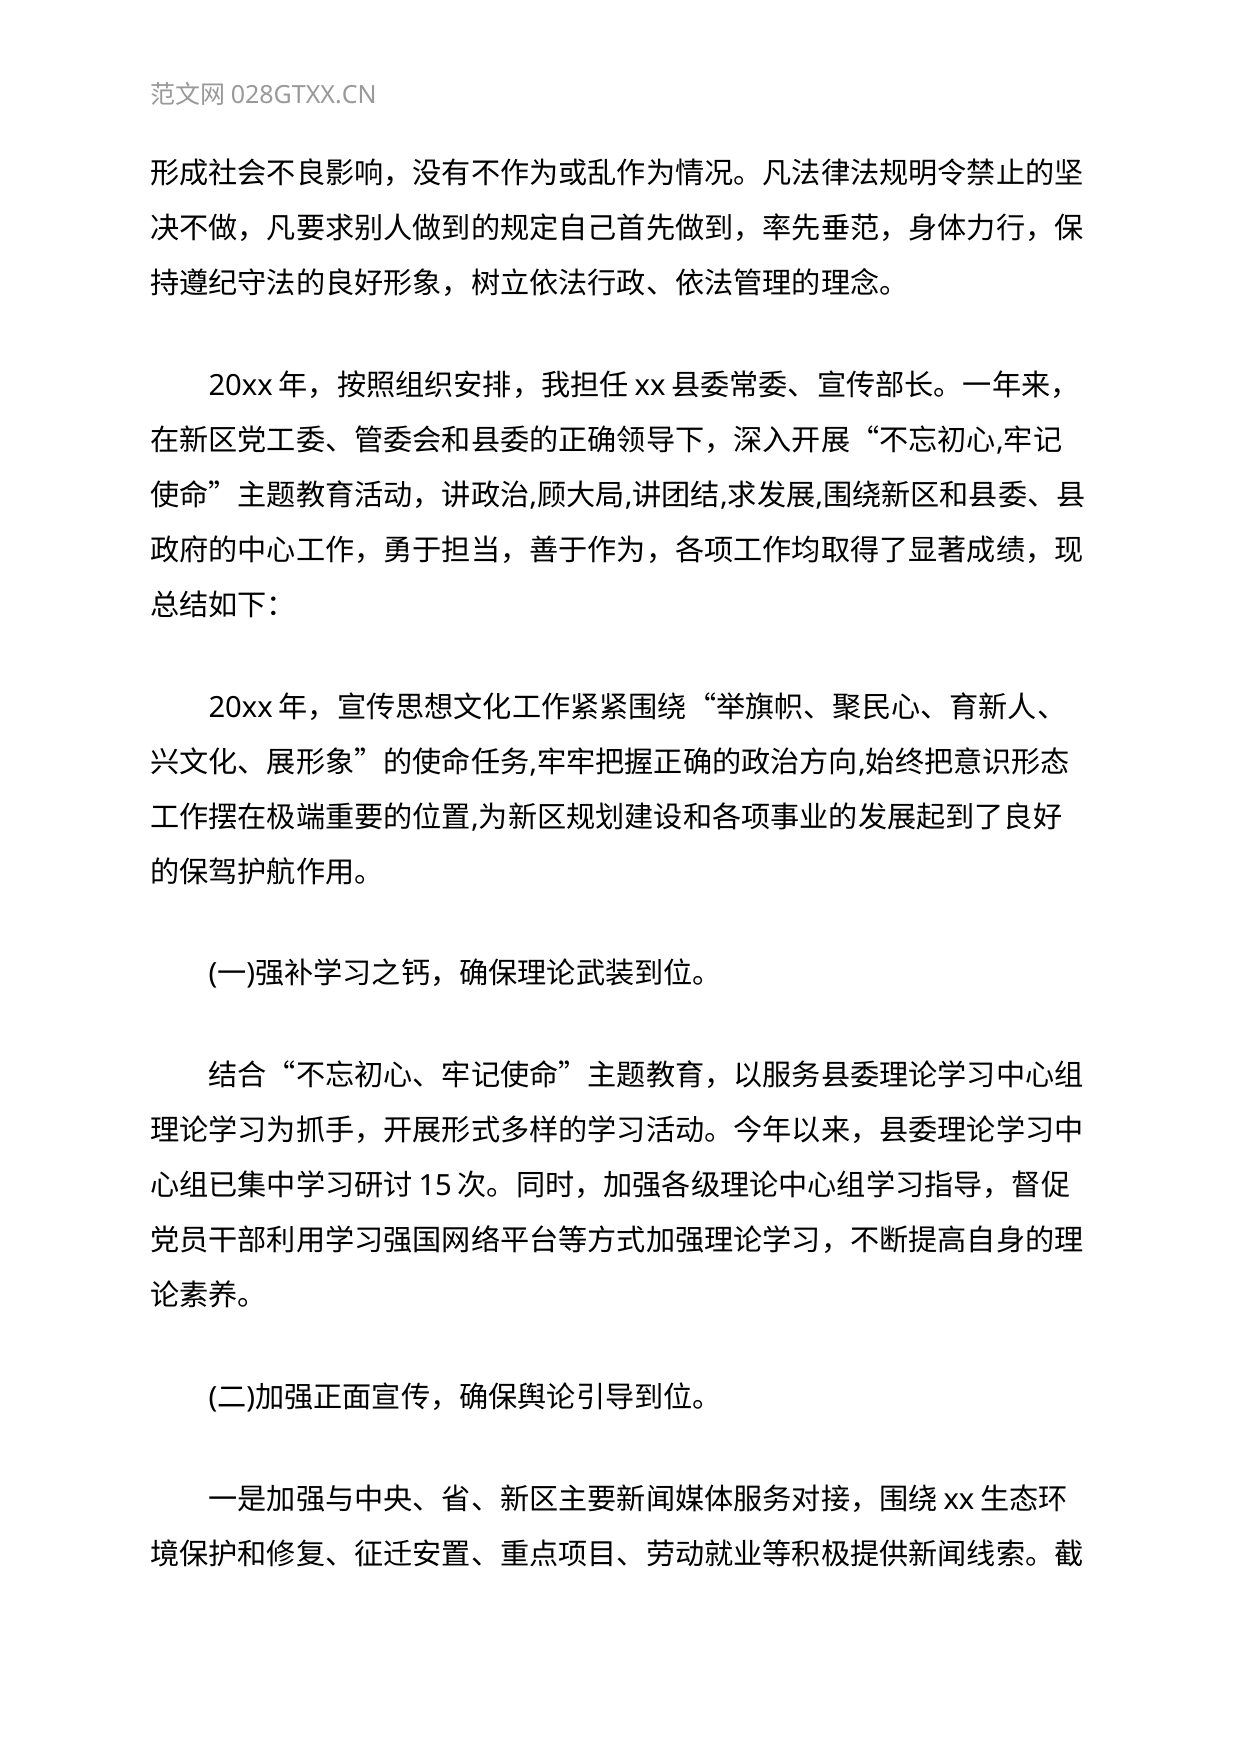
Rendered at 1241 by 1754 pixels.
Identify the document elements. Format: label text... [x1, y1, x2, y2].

text 20xx年，按照组织安排，我担任xx县委常委、宣传部长。一年来，在新区党工委、管委会和县委的正确领导下，深入开展“不忘初心,牢记使命”主题教育活动，讲政治,顾大局,讲团结,求发展,围绕新区和县委、县政府的中心工作，勇于担当，善于作为，各项工作均取得了显著成绩，现总结如下： [150, 362, 1090, 624]
text 结合“不忘初心、牢记使命”主题教育，以服务县委理论学习中心组理论学习为抓手，开展形式多样的学习活动。今年以来，县委理论学习中心组已集中学习研讨15次。同时，加强各级理论中心组学习指导，督促党员干部利用学习强国网络平台等方式加强理论学习，不断提高自身的理论素养。 [150, 1052, 1090, 1314]
text 20xx年，宣传思想文化工作紧紧围绕“举旗帜、聚民心、育新人、兴文化、展形象”的使命任务,牢牢把握正确的政治方向,始终把意识形态工作摆在极端重要的位置,为新区规划建设和各项事业的发展起到了良好的保驾护航作用。 [150, 683, 1090, 891]
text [150, 1475, 1090, 1573]
text (一)强补学习之钙，确保理论武装到位。 [150, 950, 1090, 992]
text (二)加强正面宣传，确保舆论引导到位。 [150, 1373, 1090, 1416]
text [150, 150, 1090, 302]
